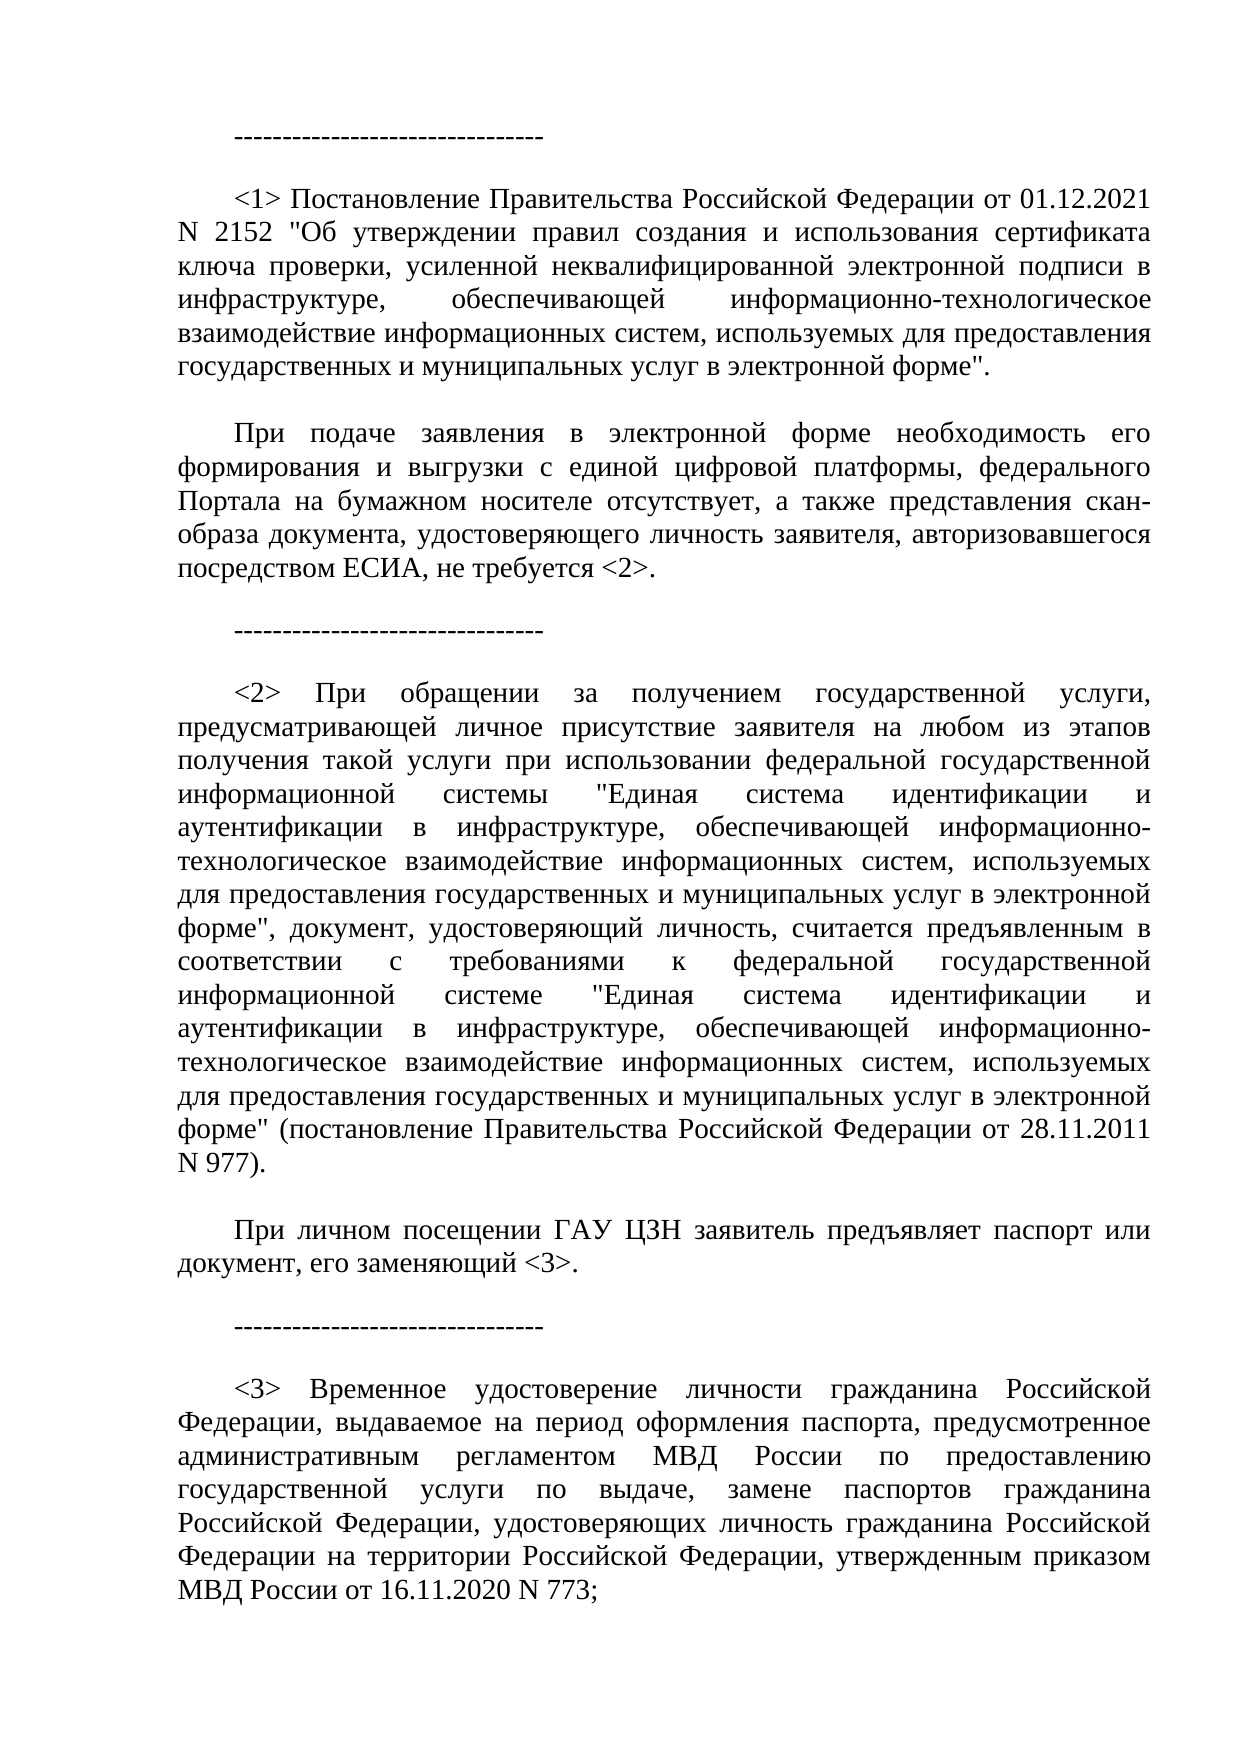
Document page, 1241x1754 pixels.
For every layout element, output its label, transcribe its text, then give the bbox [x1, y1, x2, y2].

text -------------------------------- [177, 612, 1152, 646]
text <2> При обращении за получением государственной услуги, предусматривающей личное присутствие заявителя на любом из этапов получения такой услуги при использовании федеральной государственной информационной системы "Единая система идентификации и аутентификации в инфраструктуре, обеспечивающей информационно-технологическое взаимодействие информационных систем, используемых для предоставления государственных и муниципальных услуг в электронной форме", документ, удостоверяющий личность, считается предъявленным в соответствии с требованиями к федеральной государственной информационной системе "Единая система идентификации и аутентификации в инфраструктуре, обеспечивающей информационно-технологическое взаимодействие информационных систем, используемых для предоставления государственных и муниципальных услуг в электронной форме" (постановление Правительства Российской Федерации от 28.11.2011 N 977). [177, 675, 1152, 1178]
text <3> Временное удостоверение личности гражданина Российской Федерации, выдаваемое на период оформления паспорта, предусмотренное административным регламентом МВД России по предоставлению государственной услуги по выдаче, замене паспортов гражданина Российской Федерации, удостоверяющих личность гражданина Российской Федерации на территории Российской Федерации, утвержденным приказом МВД России от 16.11.2020 N 773; [177, 1371, 1152, 1606]
text -------------------------------- [177, 1308, 1152, 1342]
text При личном посещении ГАУ ЦЗН заявитель предъявляет паспорт или документ, его заменяющий <3>. [177, 1212, 1152, 1279]
text -------------------------------- [177, 118, 1152, 152]
text При подаче заявления в электронной форме необходимость его формирования и выгрузки с единой цифровой платформы, федерального Портала на бумажном носителе отсутствует, а также представления скан-образа документа, удостоверяющего личность заявителя, авторизовавшегося посредством ЕСИА, не требуется <2>. [177, 416, 1152, 583]
text <1> Постановление Правительства Российской Федерации от 01.12.2021 N 2152 "Об утверждении правил создания и использования сертификата ключа проверки, усиленной неквалифицированной электронной подписи в инфраструктуре, обеспечивающей информационно-технологическое взаимодействие информационных систем, используемых для предоставления государственных и муниципальных услуг в электронной форме". [177, 181, 1152, 382]
